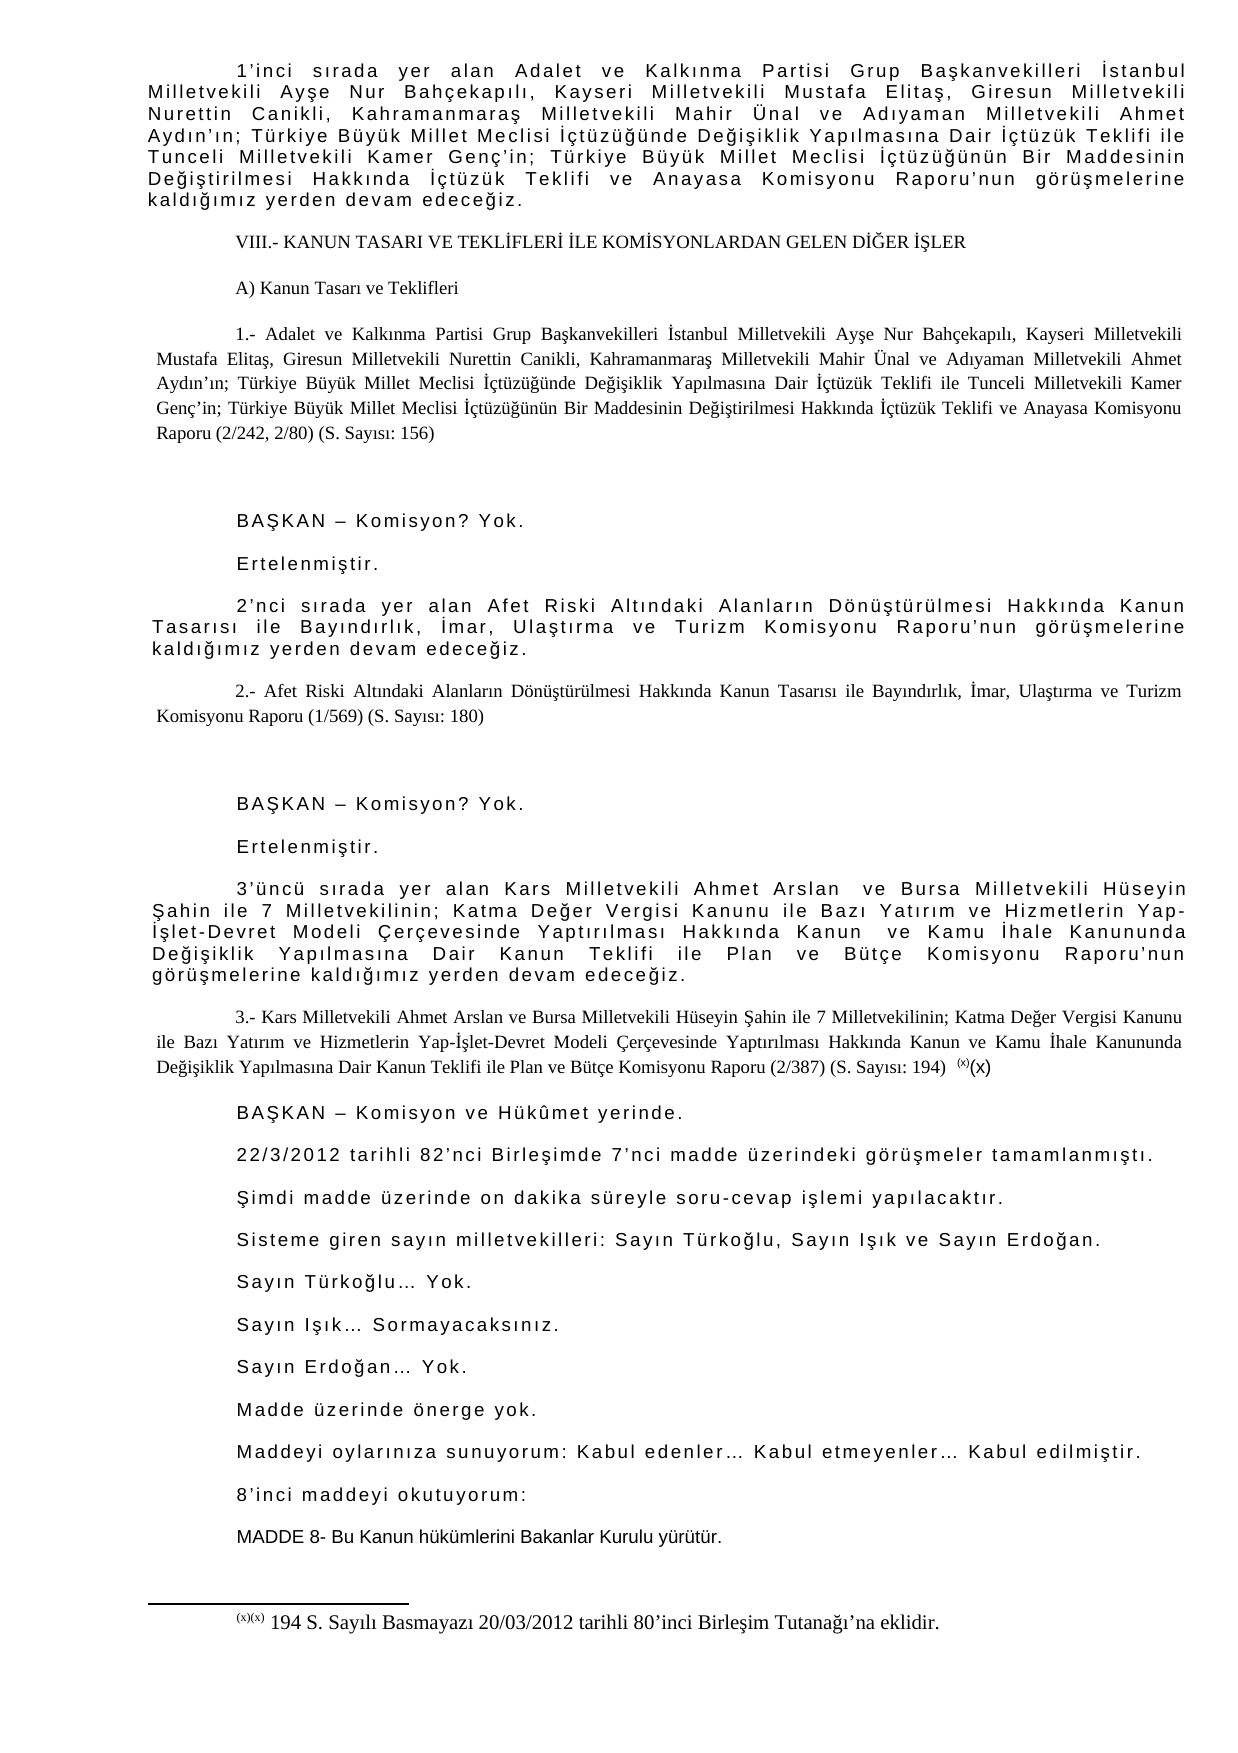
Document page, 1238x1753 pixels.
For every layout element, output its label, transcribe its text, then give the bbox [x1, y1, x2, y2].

text Sisteme giren sayın milletvekilleri: Sayın Türkoğlu, Sayın Işık ve Sayın Erdoğan. [152, 1229, 1186, 1251]
text Ertelenmiştir. [152, 552, 1186, 574]
text Sayın Türkoğlu… Yok. [152, 1271, 1186, 1293]
text Sayın Erdoğan… Yok. [152, 1356, 1186, 1378]
text Madde üzerinde önerge yok. [152, 1398, 1186, 1420]
text 2.- Afet Riski Altındaki Alanların Dönüştürülmesi Hakkında Kanun Tasarısı ile Bayındırlık, İmar, Ulaştırma ve Turizm Komisyonu Raporu (1/569) (S. Sayısı: 180) [156, 680, 1184, 727]
text BAŞKAN – Komisyon? Yok. [152, 510, 1186, 531]
text 2’nci sırada yer alan Afet Riski Altındaki Alanların Dönüştürülmesi Hakkında Kanun Tasarısı ile Bayındırlık, İmar, Ulaştırma ve Turizm Komisyonu Raporu’nun görüşmelerine kaldığımız yerden devam edeceğiz. [152, 595, 1186, 659]
text Sayın Işık… Sormayacaksınız. [152, 1314, 1186, 1335]
text MADDE 8- Bu Kanun hükümlerini Bakanlar Kurulu yürütür. [152, 1526, 1186, 1547]
text BAŞKAN – Komisyon ve Hükûmet yerinde. [152, 1102, 1186, 1123]
text 3’üncü sırada yer alan Kars Milletvekili Ahmet Arslan ve Bursa Milletvekili Hüseyin Şahin ile 7 Milletvekilinin; Katma Değer Vergisi Kanunu ile Bazı Yatırım ve Hizmetlerin Yap-İşlet-Devret Modeli Çerçevesinde Yaptırılması Hakkında Kanun ve Kamu İhale Kanununda Değişiklik Yapılmasına Dair Kanun Teklifi ile Plan ve Bütçe Komisyonu Raporu’nun görüşmelerine kaldığımız yerden devam edeceğiz. [152, 878, 1186, 986]
text 22/3/2012 tarihli 82’nci Birleşimde 7’nci madde üzerindeki görüşmeler tamamlanmıştı. [152, 1144, 1186, 1166]
text 1.- Adalet ve Kalkınma Partisi Grup Başkanvekilleri İstanbul Milletvekili Ayşe Nur Bahçekapılı, Kayseri Milletvekili Mustafa Elitaş, Giresun Milletvekili Nurettin Canikli, Kahramanmaraş Milletvekili Mahir Ünal ve Adıyaman Milletvekili Ahmet Aydın’ın; Türkiye Büyük Millet Meclisi İçtüzüğünde Değişiklik Yapılmasına Dair İçtüzük Teklifi ile Tunceli Milletvekili Kamer Genç’in; Türkiye Büyük Millet Meclisi İçtüzüğünün Bir Maddesinin Değiştirilmesi Hakkında İçtüzük Teklifi ve Anayasa Komisyonu Raporu (2/242, 2/80) (S. Sayısı: 156) [156, 323, 1184, 443]
text 8’inci maddeyi okutuyorum: [152, 1483, 1186, 1505]
text BAŞKAN – Komisyon? Yok. [152, 793, 1186, 814]
text VIII.- KANUN TASARI VE TEKLİFLERİ İLE KOMİSYONLARDAN GELEN DİĞER İŞLER [156, 231, 1184, 253]
text Ertelenmiştir. [152, 835, 1186, 857]
text 3.- Kars Milletvekili Ahmet Arslan ve Bursa Milletvekili Hüseyin Şahin ile 7 Milletvekilinin; Katma Değer Vergisi Kanunu ile Bazı Yatırım ve Hizmetlerin Yap-İşlet-Devret Modeli Çerçevesinde Yaptırılması Hakkında Kanun ve Kamu İhale Kanununda Değişiklik Yapılmasına Dair Kanun Teklifi ile Plan ve Bütçe Komisyonu Raporu (2/387) (S. Sayısı: 194) (x) [156, 1006, 1184, 1078]
text 1’inci sırada yer alan Adalet ve Kalkınma Partisi Grup Başkanvekilleri İstanbul Milletvekili Ayşe Nur Bahçekapılı, Kayseri Milletvekili Mustafa Elitaş, Giresun Milletvekili Nurettin Canikli, Kahramanmaraş Milletvekili Mahir Ünal ve Adıyaman Milletvekili Ahmet Aydın’ın; Türkiye Büyük Millet Meclisi İçtüzüğünde Değişiklik Yapılmasına Dair İçtüzük Teklifi ile Tunceli Milletvekili Kamer Genç’in; Türkiye Büyük Millet Meclisi İçtüzüğünün Bir Maddesinin Değiştirilmesi Hakkında İçtüzük Teklifi ve Anayasa Komisyonu Raporu’nun görüşmelerine kaldığımız yerden devam edeceğiz. [148, 60, 1186, 211]
text A) Kanun Tasarı ve Teklifleri [156, 277, 1184, 299]
text Maddeyi oylarınıza sunuyorum: Kabul edenler… Kabul etmeyenler… Kabul edilmiştir. [152, 1441, 1186, 1462]
text Şimdi madde üzerinde on dakika süreyle soru-cevap işlemi yapılacaktır. [152, 1187, 1186, 1208]
